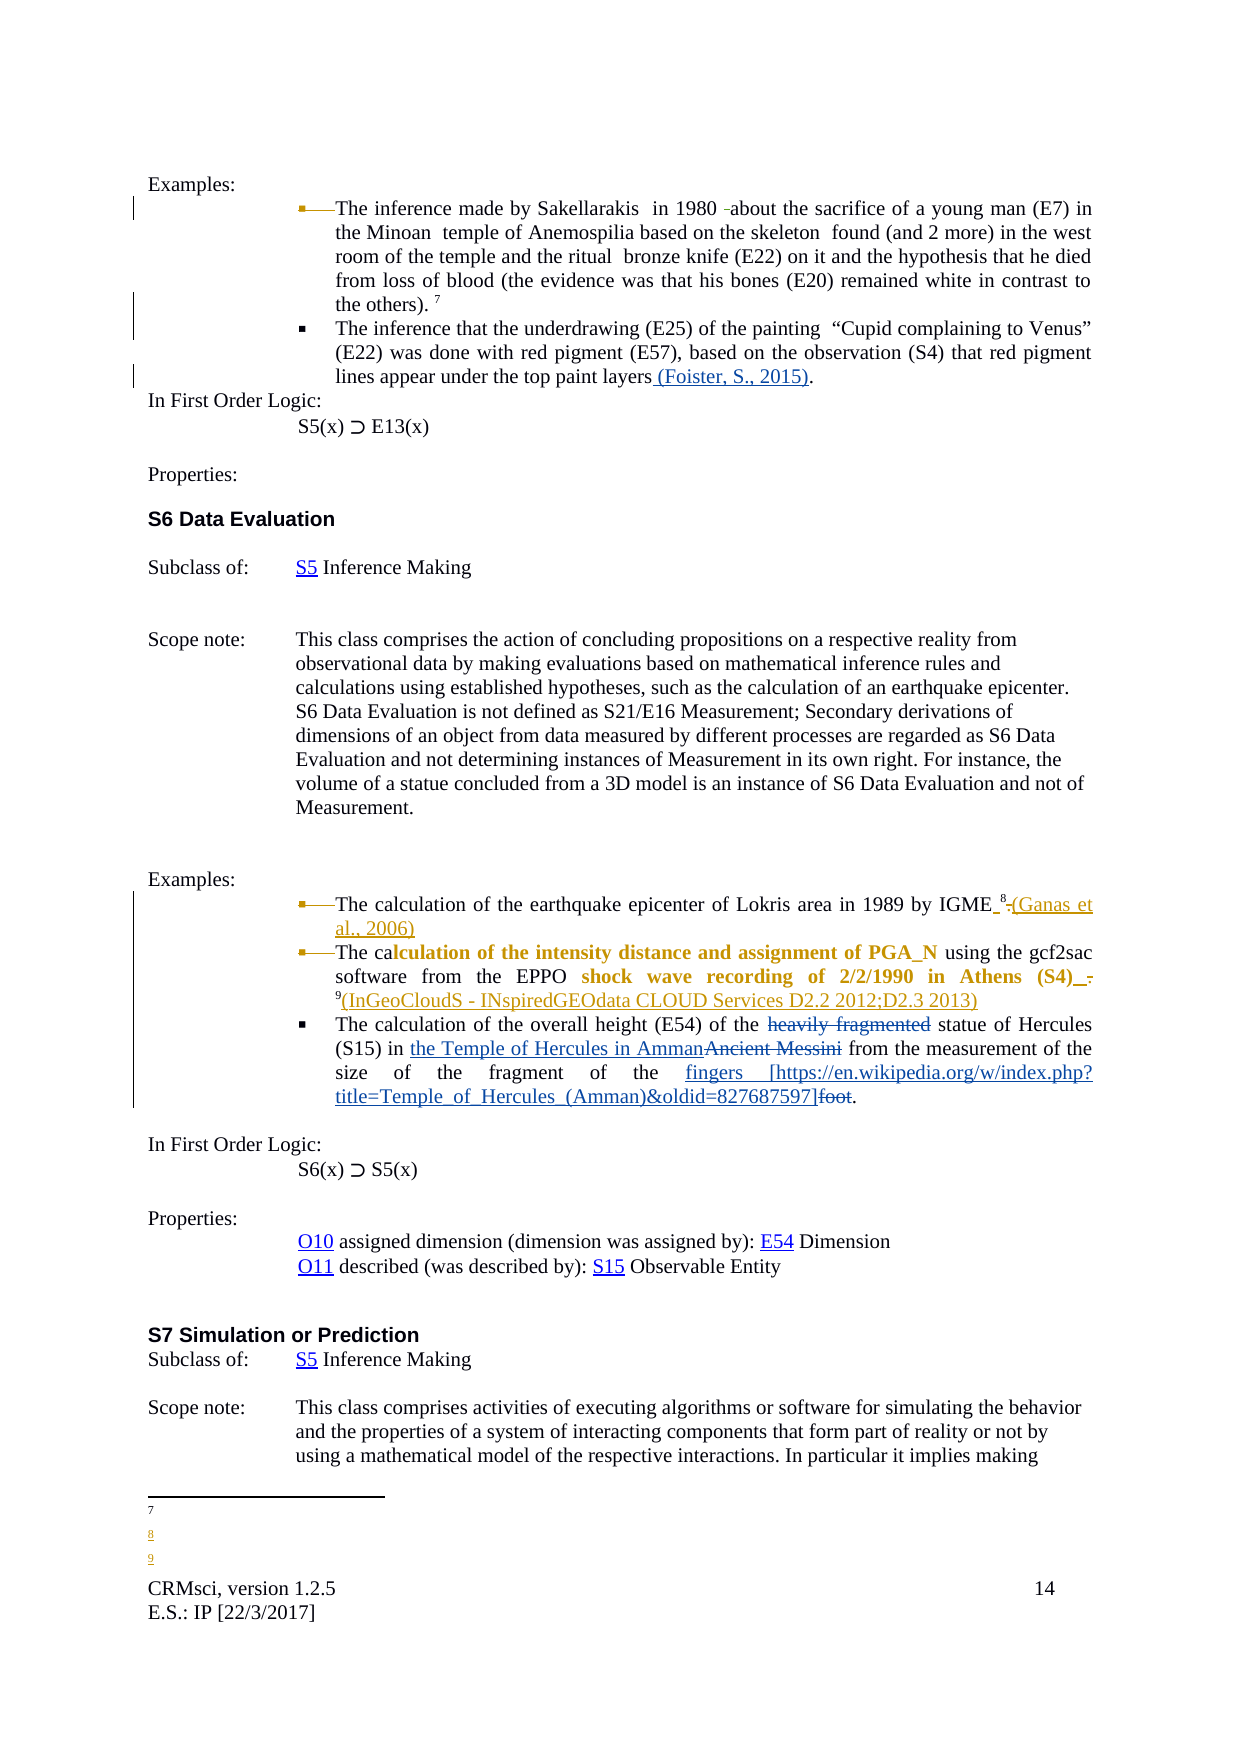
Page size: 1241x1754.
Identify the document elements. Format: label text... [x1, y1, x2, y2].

text Subclass of: S5 Inference Making [148, 1346, 1092, 1371]
text Subclass of: S5 Inference Making [148, 554, 1092, 579]
text Examples: [148, 867, 1092, 891]
text O11 described (was described by): S15 Observable Entity [298, 1253, 1092, 1278]
text S5(x) ⊃ E13(x) [148, 412, 1092, 438]
text Scope note: This class comprises the action of concluding propositions on a respective reality from observational data by making evaluations based on mathematical inference rules and calculations using established hypotheses, such as the calculation of an earthquake epicenter. S6 Data Evaluation is not defined as S21/E16 Measurement; Secondary derivations of dimensions of an object from data measured by different processes are regarded as S6 Data Evaluation and not determining instances of Measurement in its own right. For instance, the volume of a statue concluded from a 3D model is an instance of S6 Data Evaluation and not of Measurement. [148, 627, 1092, 819]
text In First Order Logic: [148, 1132, 1092, 1156]
list The calculation of the overall height (E54) of the statue of Hercules (S15) in from the measurement of the size of the fragment of the . [298, 1012, 1092, 1108]
text S6(x) ⊃ S5(x) [148, 1156, 1092, 1181]
text Examples: [148, 172, 1092, 196]
list The calculation of the intensity distance and assignment of PGA_N using the gcf2sac software from the EPPO shock wave recording of 2/2/1990 in Athens (S4) [298, 939, 1092, 1012]
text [148, 1394, 1092, 1467]
list The calculation of the earthquake epicenter of Lokris area in 1989 by IGME [298, 891, 1092, 939]
text O10 assigned dimension (dimension was assigned by): E54 Dimension [298, 1229, 1092, 1253]
text Properties: [148, 1205, 1092, 1229]
text In First Order Logic: [148, 388, 1092, 412]
subtitle S6 Data Evaluation [148, 507, 1092, 531]
list The inference that the underdrawing (E25) of the painting “Cupid complaining to Venus” (E22) was done with red pigment (E57), based on the observation (S4) that red pigment lines appear under the top paint layers. [298, 316, 1092, 388]
list The inference made by Sakellarakis in 1980 about the sacrifice of a young man (E7) in the Minoan temple of Anemospilia based on the skeleton found (and 2 more) in the west room of the temple and the ritual bronze knife (E22) on it and the hypothesis that he died from loss of blood (the evidence was that his bones (E20) remained white in contrast to the others). [298, 196, 1092, 316]
text Properties: [148, 462, 1092, 486]
subtitle S7 Simulation or Prediction [148, 1322, 1092, 1346]
